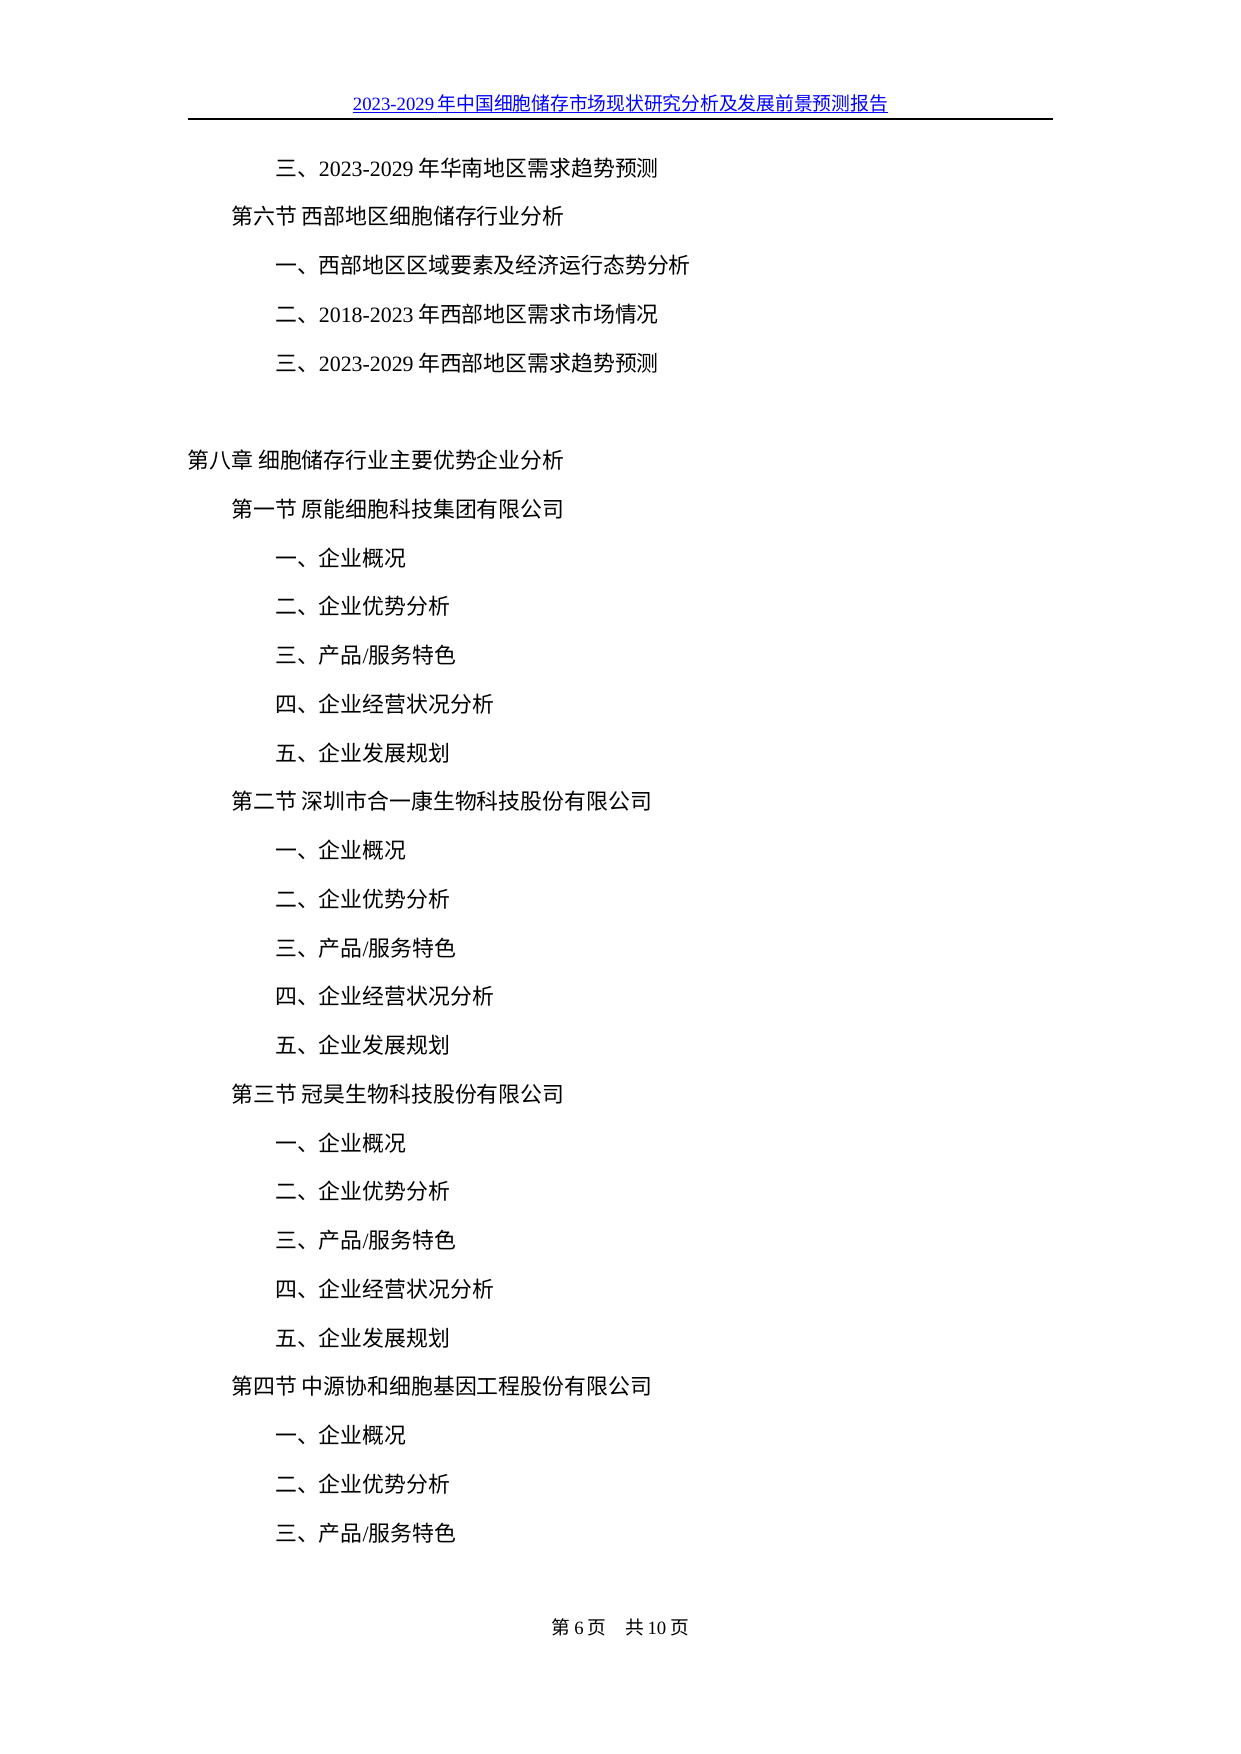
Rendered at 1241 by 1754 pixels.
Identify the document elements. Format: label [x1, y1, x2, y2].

text [187, 150, 1053, 1548]
